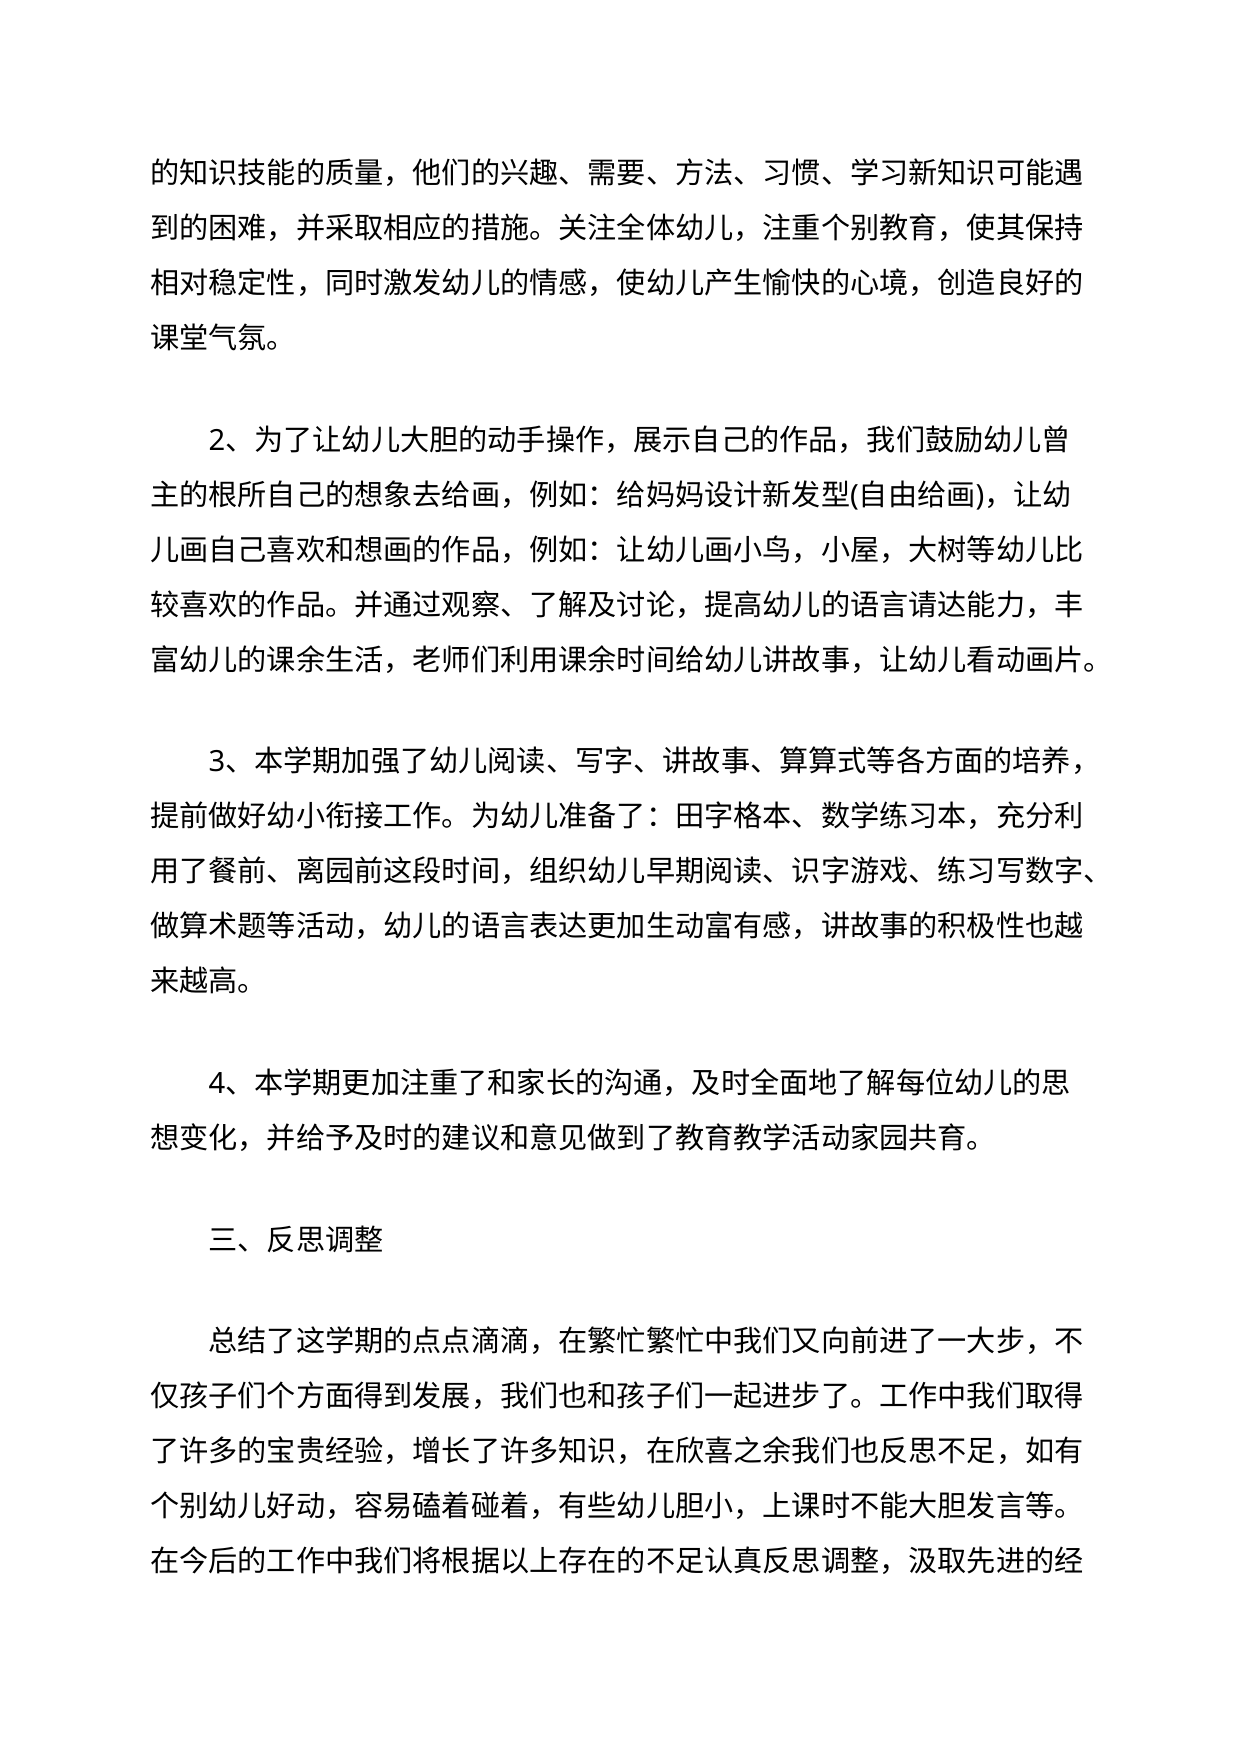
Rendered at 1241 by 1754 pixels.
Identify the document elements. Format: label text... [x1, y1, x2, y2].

text 2、为了让幼儿大胆的动手操作，展示自己的作品，我们鼓励幼儿曾主的根所自己的想象去给画，例如：给妈妈设计新发型(自由给画)，让幼儿画自己喜欢和想画的作品，例如：让幼儿画小鸟，小屋，大树等幼儿比较喜欢的作品。并通过观察、了解及讨论，提高幼儿的语言请达能力，丰富幼儿的课余生活，老师们利用课余时间给幼儿讲故事，让幼儿看动画片。 [150, 416, 1090, 678]
text 3、本学期加强了幼儿阅读、写字、讲故事、算算式等各方面的培养，提前做好幼小衔接工作。为幼儿准备了：田字格本、数学练习本，充分利用了餐前、离园前这段时间，组织幼儿早期阅读、识字游戏、练习写数字、做算术题等活动，幼儿的语言表达更加生动富有感，讲故事的积极性也越来越高。 [150, 738, 1090, 1000]
text 三、反思调整 [150, 1216, 1090, 1258]
text 4、本学期更加注重了和家长的沟通，及时全面地了解每位幼儿的思想变化，并给予及时的建议和意见做到了教育教学活动家园共育。 [150, 1059, 1090, 1157]
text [150, 150, 1090, 357]
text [150, 1318, 1090, 1580]
